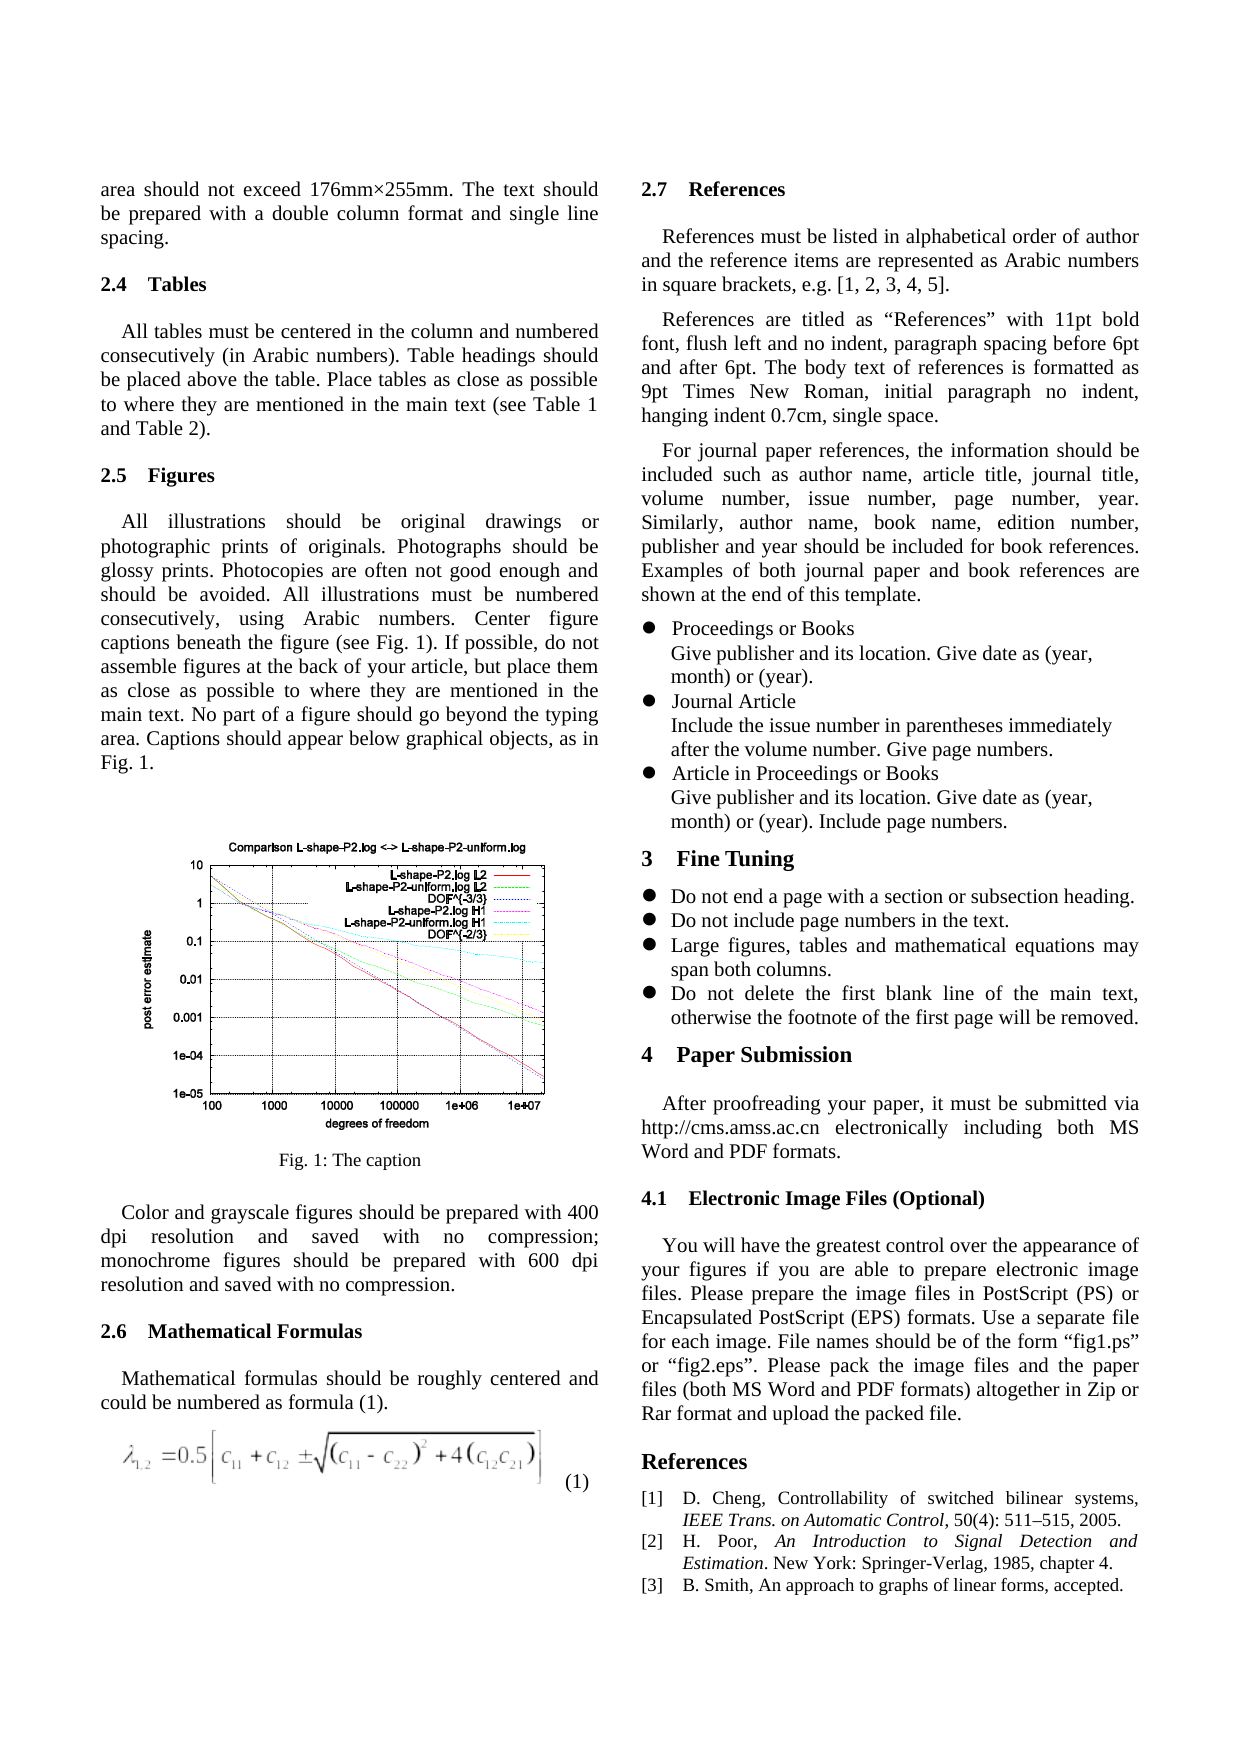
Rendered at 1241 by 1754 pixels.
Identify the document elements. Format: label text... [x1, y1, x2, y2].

title Tables [100, 272, 599, 296]
text Mathematical formulas should be roughly centered and could be numbered as formula (1). [100, 1366, 599, 1414]
text For journal paper references, the information should be included such as author name, article title, journal title, volume number, issue number, page number, year. Similarly, author name, book name, edition number, publisher and year should be included for book references. Examples of both journal paper and book references are shown at the end of this template. [641, 437, 1140, 606]
title Paper Submission [641, 1042, 1140, 1068]
text Fig. 1: The caption [100, 1149, 599, 1170]
list Proceedings or Books [641, 616, 1140, 640]
list Journal Article [641, 688, 1140, 713]
title References [641, 177, 1140, 201]
text References must be listed in alphabetical order of author and the reference items are represented as Arabic numbers in square brackets, e.g. [1, 2, 3, 4, 5]. [641, 224, 1140, 296]
title Figures [100, 462, 599, 487]
text References [641, 1448, 1140, 1475]
text Include the issue number in parentheses immediately after the volume number. Give page numbers. [671, 713, 1140, 761]
text Color and grayscale figures should be prepared with 400 dpi resolution and saved with no compression; monochrome figures should be prepared with 600 dpi resolution and saved with no compression. [100, 1200, 599, 1296]
text You will have the greatest control over the appearance of your figures if you are able to prepare electronic image files. Please prepare the image files in PostScript (PS) or Encapsulated PostScript (EPS) formats. Use a separate file for each image. File names should be of the form “fig1.ps” or “fig2.eps”. Please pack the image files and the paper files (both MS Word and PDF formats) altogether in Zip or Rar format and upload the packed file. [641, 1233, 1140, 1425]
list Do not end a page with a section or subsection heading. [641, 884, 1140, 908]
list Do not delete the first blank line of the main text, otherwise the footnote of the first page will be removed. [641, 981, 1140, 1029]
list Article in Proceedings or Books [641, 761, 1140, 785]
list H. Poor, An Introduction to Signal Detection and Estimation. : Springer-Verlag, 1985, chapter 4. [641, 1530, 1140, 1573]
list D. Cheng, Controllability of switched bilinear systems, IEEE Trans. on Automatic Control, 50(4): 511–515, 2005. [641, 1487, 1140, 1530]
title Fine Tuning [641, 845, 1140, 872]
text All tables must be centered in the column and numbered consecutively (in Arabic numbers). Table headings should be placed above the table. Place tables as close as possible to where they are mentioned in the main text (see Table 1 and Table 2). [100, 319, 599, 439]
title Mathematical Formulas [100, 1319, 599, 1343]
text All illustrations should be original drawings or photographic prints of originals. Photographs should be glossy prints. Photocopies are often not good enough and should be avoided. All illustrations must be numbered consecutively, using Arabic numbers. Center figure captions beneath the figure (see Fig. 1). If possible, do not assemble figures at the back of your article, but place them as close as possible to where they are mentioned in the main text. No part of a figure should go beyond the typing area. Captions should appear below graphical objects, as in Fig. 1. [100, 509, 599, 774]
text After proofreading your paper, it must be submitted via http://cms.amss.ac.cn electronically including both MS Word and PDF formats. [641, 1091, 1140, 1163]
title Electronic Image Files (Optional) [641, 1186, 1140, 1210]
list Do not include page numbers in the text. [641, 908, 1140, 933]
text References are titled as “References” with bold font, flush left and no indent, paragraph spacing before and after . The body text of references is formatted as Times New Roman, initial paragraph no indent, hanging indent , single space. [641, 307, 1140, 427]
text Give publisher and its location. Give date as (year, month) or (year). [671, 640, 1140, 688]
list B. Smith, An approach to graphs of linear forms, accepted. [641, 1573, 1140, 1595]
list Large figures, tables and mathematical equations may span both columns. [641, 933, 1140, 981]
text (1) [100, 1424, 589, 1493]
text Give publisher and its location. Give date as (year, month) or (year). Include page numbers. [671, 785, 1140, 833]
